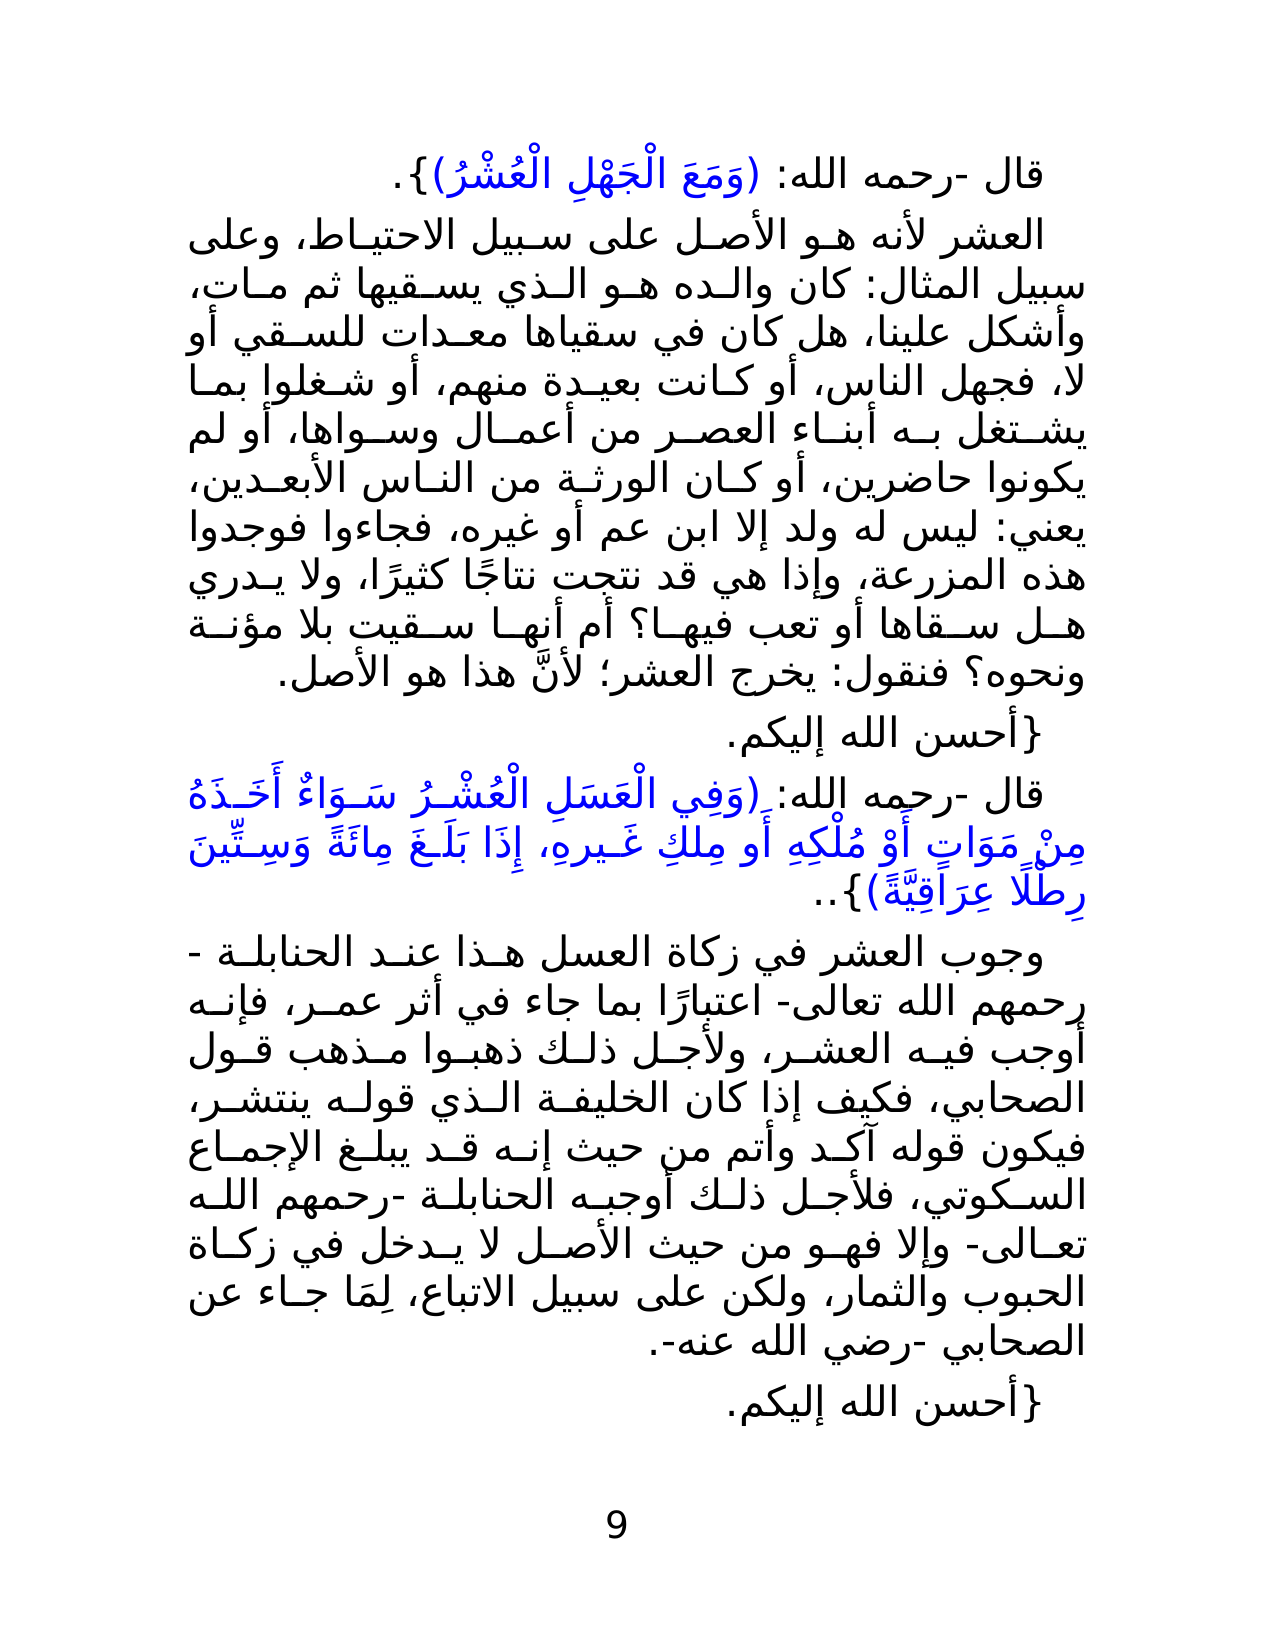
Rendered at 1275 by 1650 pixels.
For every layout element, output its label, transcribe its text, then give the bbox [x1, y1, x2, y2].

text قال -رحمه الله: (وَمَعَ الْجَهْلِ الْعُشْرُ)}. [187, 150, 1087, 198]
text {أحسن الله إليكم. [187, 1377, 1087, 1426]
text {أحسن الله إليكم. [187, 709, 1087, 757]
text العشر لأنه هو الأصل على سبيل الاحتياط، وعلى سبيل المثال: كان والده هو الذي يسقيها ثم مات، وأشكل علينا، هل كان في سقياها معدات للسقي أو لا، فجهل الناس، أو كانت بعيدة منهم، أو شغلوا بما يشتغل به أبناء العصر من أعمال وسواها، أو لم يكونوا حاضرين، أو كان الورثة من الناس الأبعدين، يعني: ليس له ولد إلا ابن عم أو غيره، فجاءوا فوجدوا هذه المزرعة، وإذا هي قد نتجت نتاجًا كثيرًا، ولا يدري هل سقاها أو تعب فيها؟ أم أنها سقيت بلا مؤنة ونحوه؟ فنقول: يخرج العشر؛ لأنَّ هذا هو الأصل. [187, 211, 1087, 696]
text قال -رحمه الله: (وَفِي الْعَسَلِ الْعُشْرُ سَوَاءٌ أَخَذَهُ مِنْ مَوَاتٍ أَوْ مُلْكِهِ أَو مِلكِ غَيرهِ، إِذَا بَلَغَ مِائَةً وَسِتِّينَ رِطْلًا عِرَاقِيَّةً)}.. [187, 770, 1087, 916]
text وجوب العشر في زكاة العسل هذا عند الحنابلة -رحمهم الله تعالى- اعتبارًا بما جاء في أثر عمر، فإنه أوجب فيه العشر، ولأجل ذلك ذهبوا مذهب قول الصحابي، فكيف إذا كان الخليفة الذي قوله ينتشر، فيكون قوله آكد وأتم من حيث إنه قد يبلغ الإجماع السكوتي، فلأجل ذلك أوجبه الحنابلة -رحمهم الله تعالى- وإلا فهو من حيث الأصل لا يدخل في زكاة الحبوب والثمار، ولكن على سبيل الاتباع، لِمَا جاء عن الصحابي -رضي الله عنه-. [187, 928, 1087, 1365]
